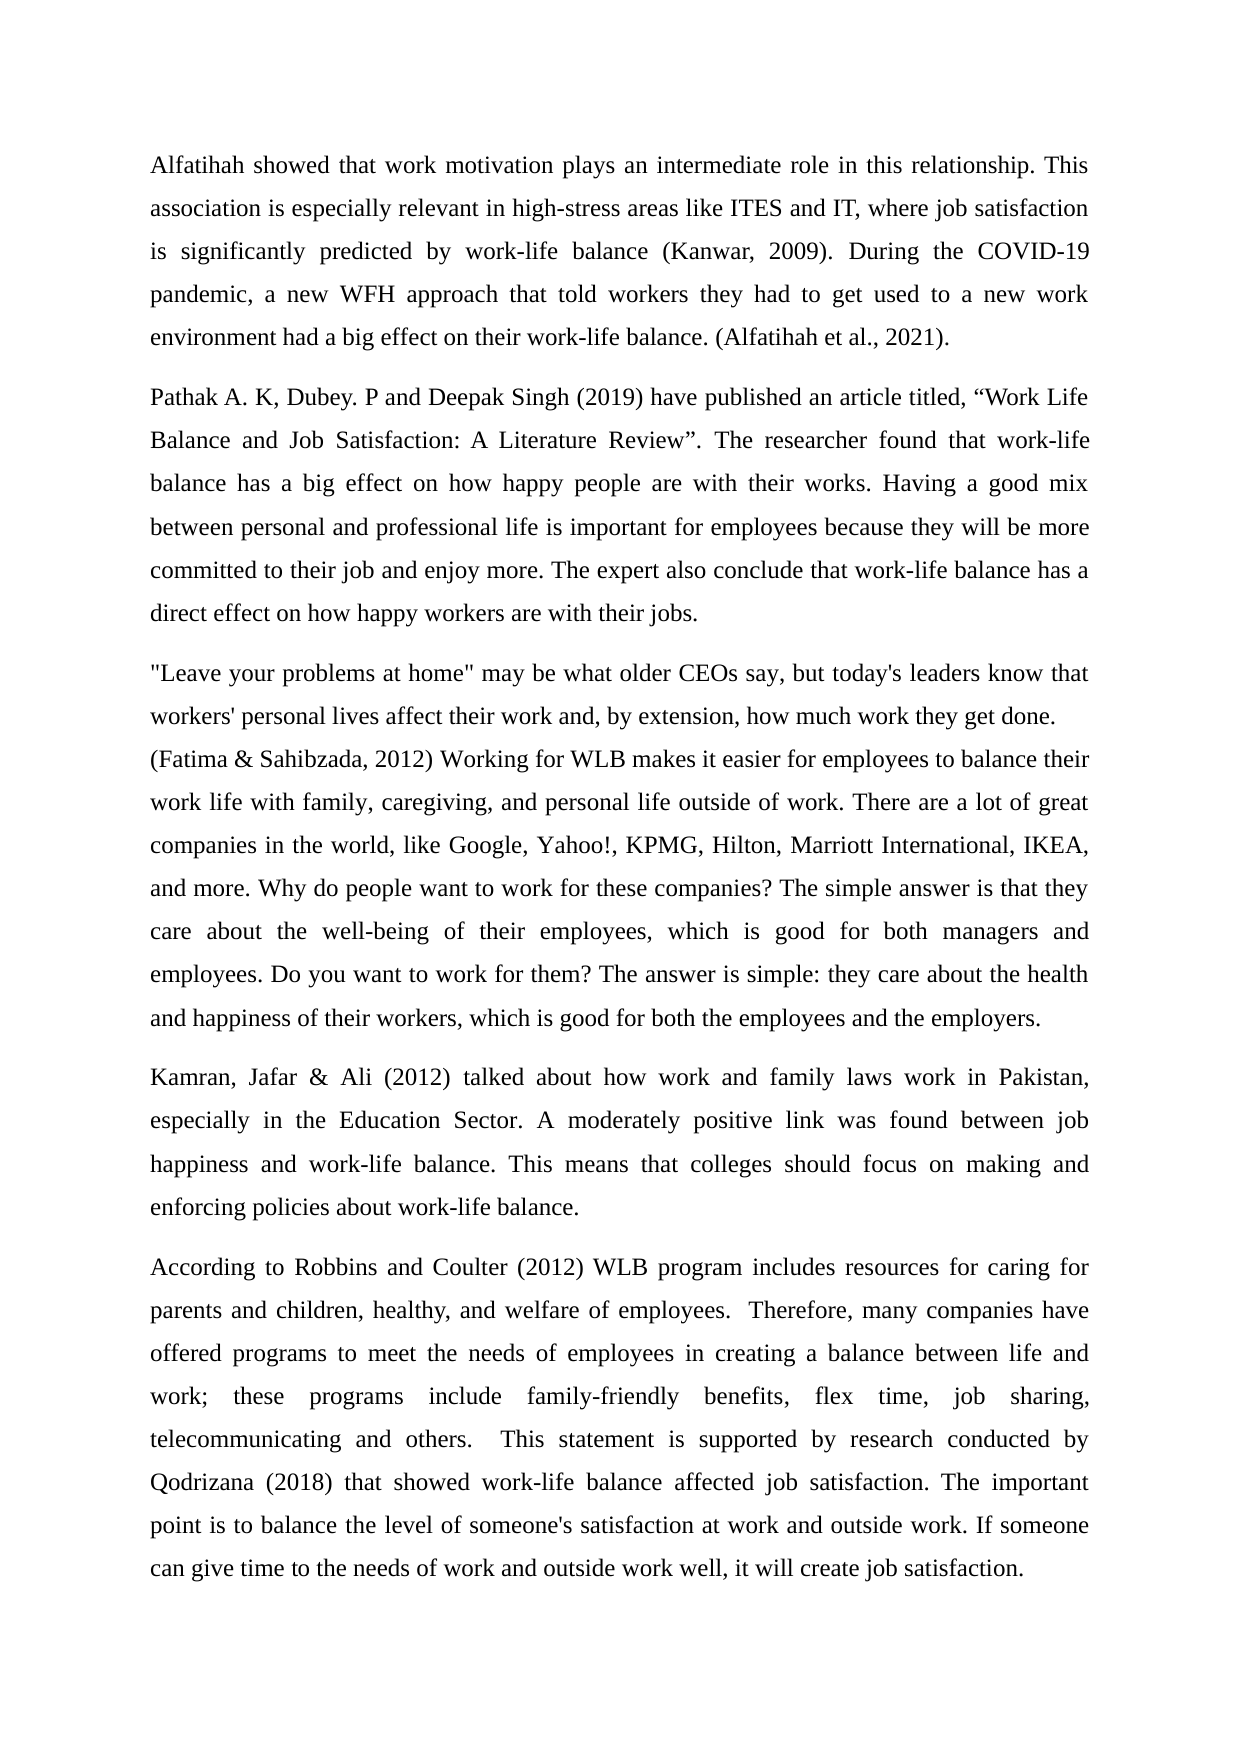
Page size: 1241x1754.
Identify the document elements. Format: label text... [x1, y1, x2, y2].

text (Fatima & Sahibzada, 2012) Working for WLB makes it easier for employees to balance their work life with family, caregiving, and personal life outside of work. There are a lot of great companies in the world, like Google, Yahoo!, KPMG, Hilton, Marriott International, IKEA, and more. Why do people want to work for these companies? The simple answer is that they care about the well-being of their employees, which is good for both managers and employees. Do you want to work for them? The answer is simple: they care about the health and happiness of their workers, which is good for both the employees and the employers. [150, 744, 1090, 1031]
text "Leave your problems at home" may be what older CEOs say, but today's leaders know that workers' personal lives affect their work and, by extension, how much work they get done. [150, 658, 1090, 729]
text Pathak A. K, Dubey. P and Deepak Singh (2019) have published an article titled, “Work Life Balance and Job Satisfaction: A Literature Review”. The researcher found that work-life balance has a big effect on how happy people are with their works. Having a good mix between personal and professional life is important for employees because they will be more committed to their job and enjoy more. The expert also conclude that work-life balance has a direct effect on how happy workers are with their jobs. [150, 382, 1090, 627]
text Alfatihah showed that work motivation plays an intermediate role in this relationship. This association is especially relevant in high-stress areas like ITES and IT, where job satisfaction is significantly predicted by work-life balance (Kanwar, 2009). During the COVID-19 pandemic, a new WFH approach that told workers they had to get used to a new work environment had a big effect on their work-life balance. (Alfatihah et al., 2021). [150, 150, 1090, 351]
text According to Robbins and Coulter (2012) WLB program includes resources for caring for parents and children, healthy, and welfare of employees. Therefore, many companies have offered programs to meet the needs of employees in creating a balance between life and work; these programs include family-friendly benefits, flex time, job sharing, telecommunicating and others. This statement is supported by research conducted by Qodrizana (2018) that showed work-life balance affected job satisfaction. The important point is to balance the level of someone's satisfaction at work and outside work. If someone can give time to the needs of work and outside work well, it will create job satisfaction. [150, 1252, 1090, 1582]
text Kamran, Jafar & Ali (2012) talked about how work and family laws work in Pakistan, especially in the Education Sector. A moderately positive link was found between job happiness and work-life balance. This means that colleges should focus on making and enforcing policies about work-life balance. [150, 1062, 1090, 1221]
